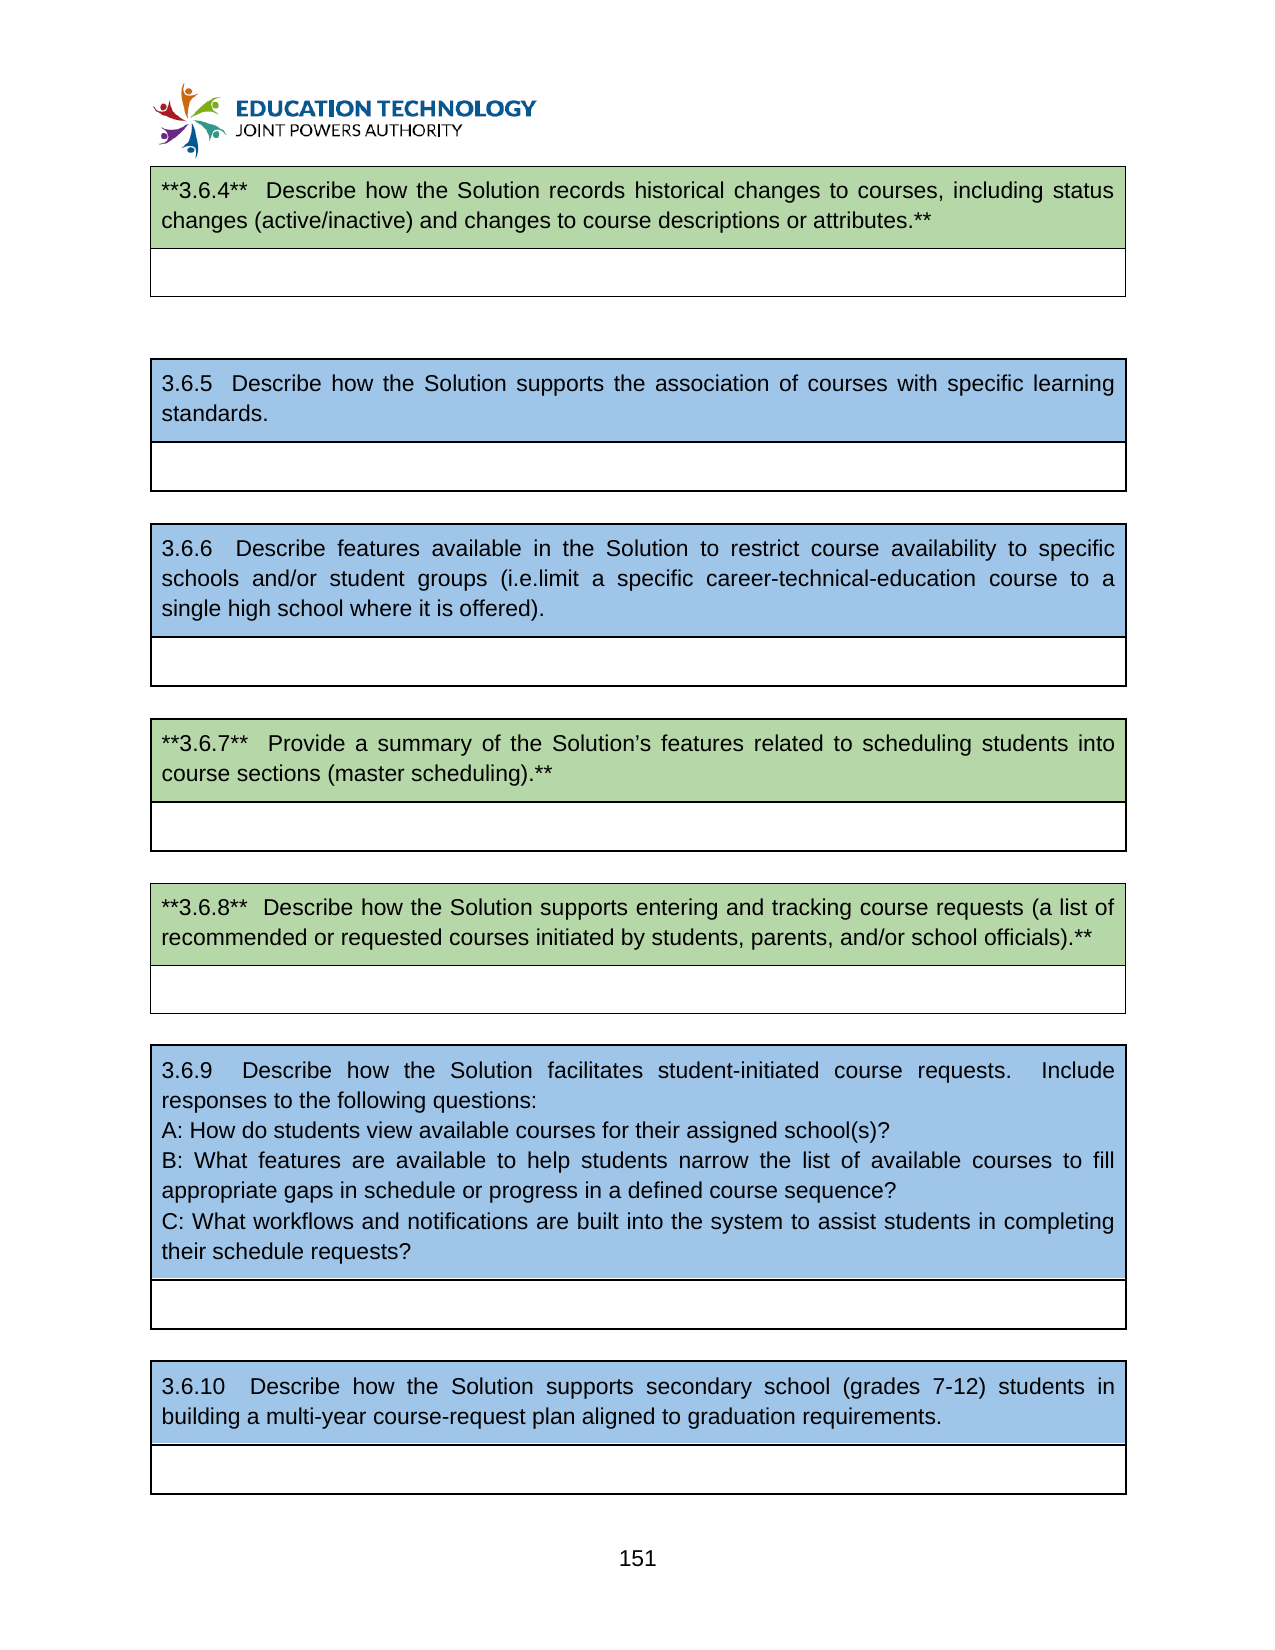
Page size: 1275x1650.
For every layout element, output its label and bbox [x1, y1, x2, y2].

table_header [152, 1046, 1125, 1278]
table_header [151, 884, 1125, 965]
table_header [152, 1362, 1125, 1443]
picture [150, 75, 543, 162]
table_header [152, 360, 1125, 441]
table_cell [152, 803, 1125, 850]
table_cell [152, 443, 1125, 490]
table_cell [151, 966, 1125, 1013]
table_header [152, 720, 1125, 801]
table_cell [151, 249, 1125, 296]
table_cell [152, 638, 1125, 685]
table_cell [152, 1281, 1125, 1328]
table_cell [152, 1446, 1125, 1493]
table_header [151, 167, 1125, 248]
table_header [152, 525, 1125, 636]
